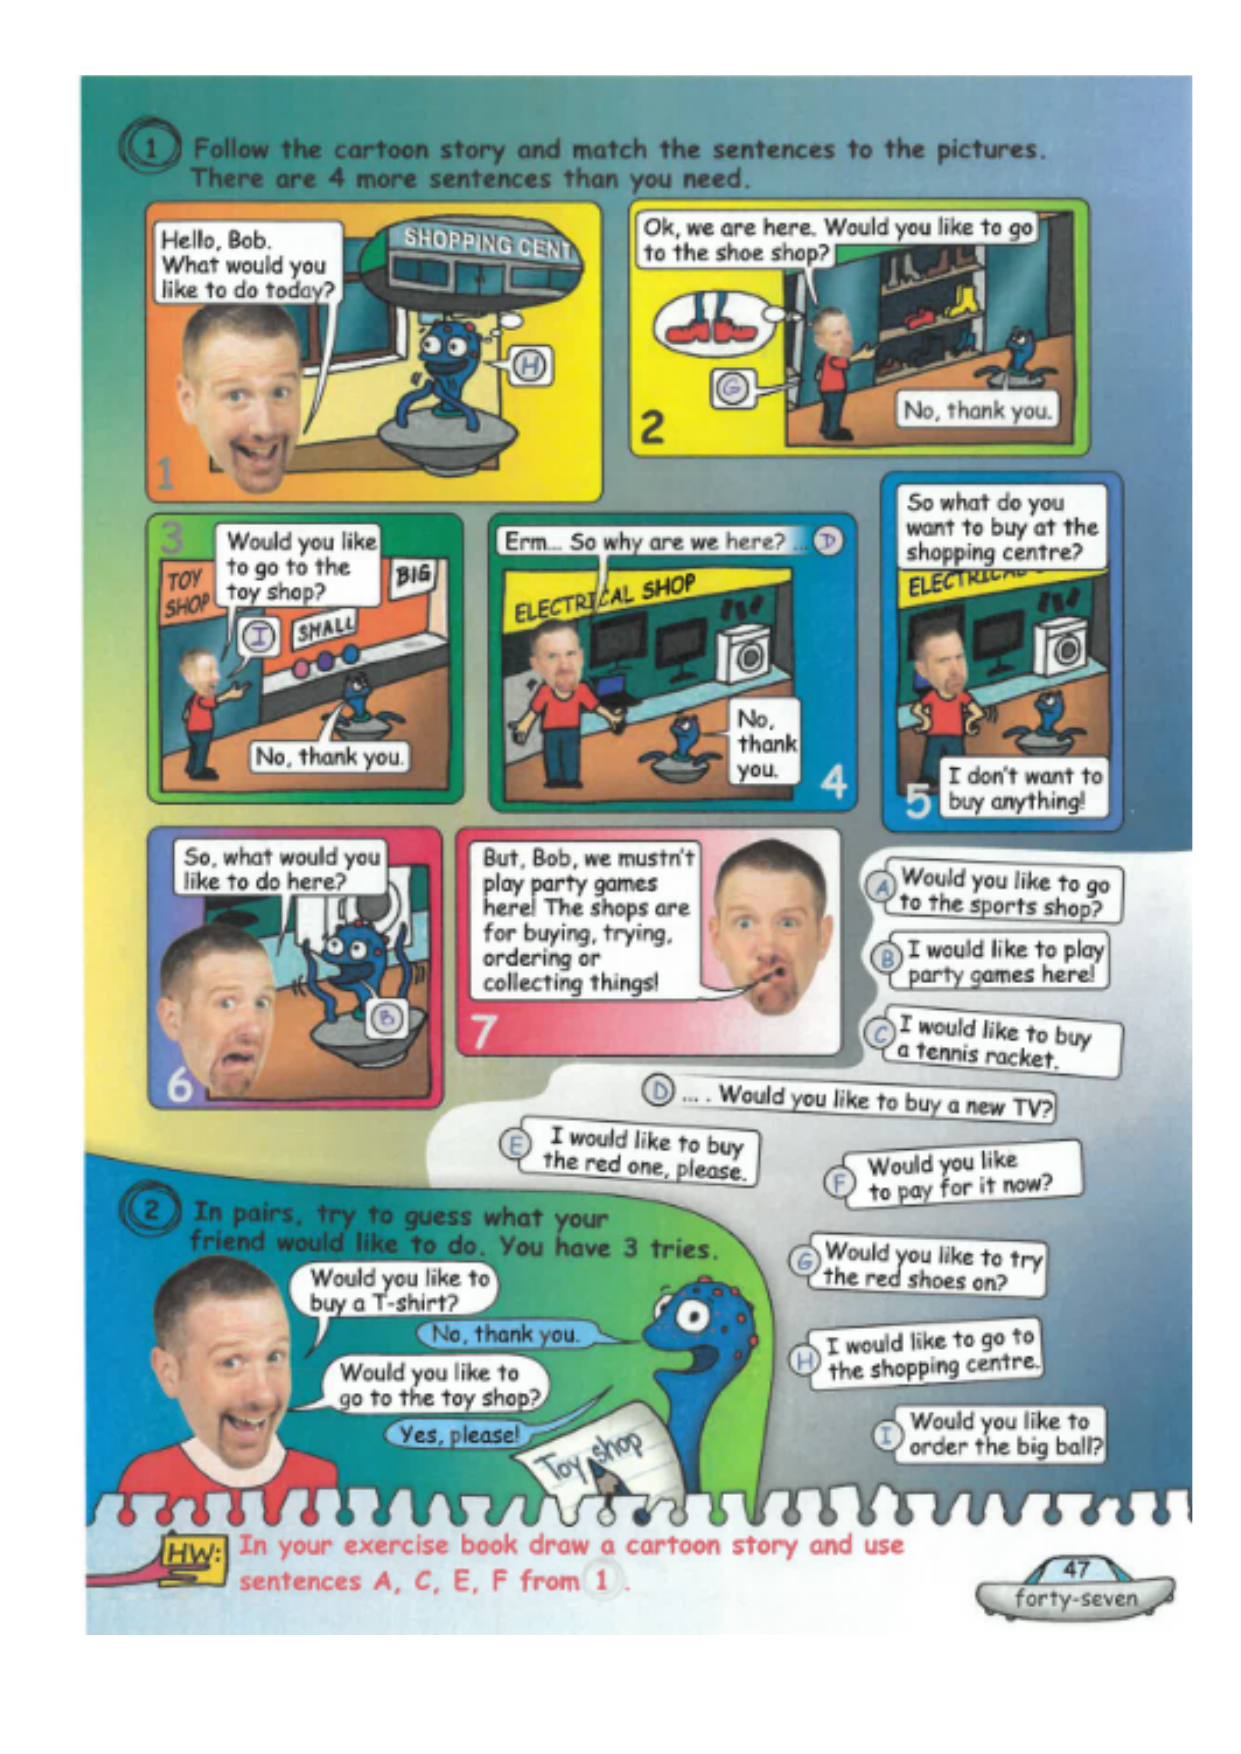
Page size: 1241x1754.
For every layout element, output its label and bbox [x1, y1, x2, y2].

picture [75, 75, 1193, 1635]
